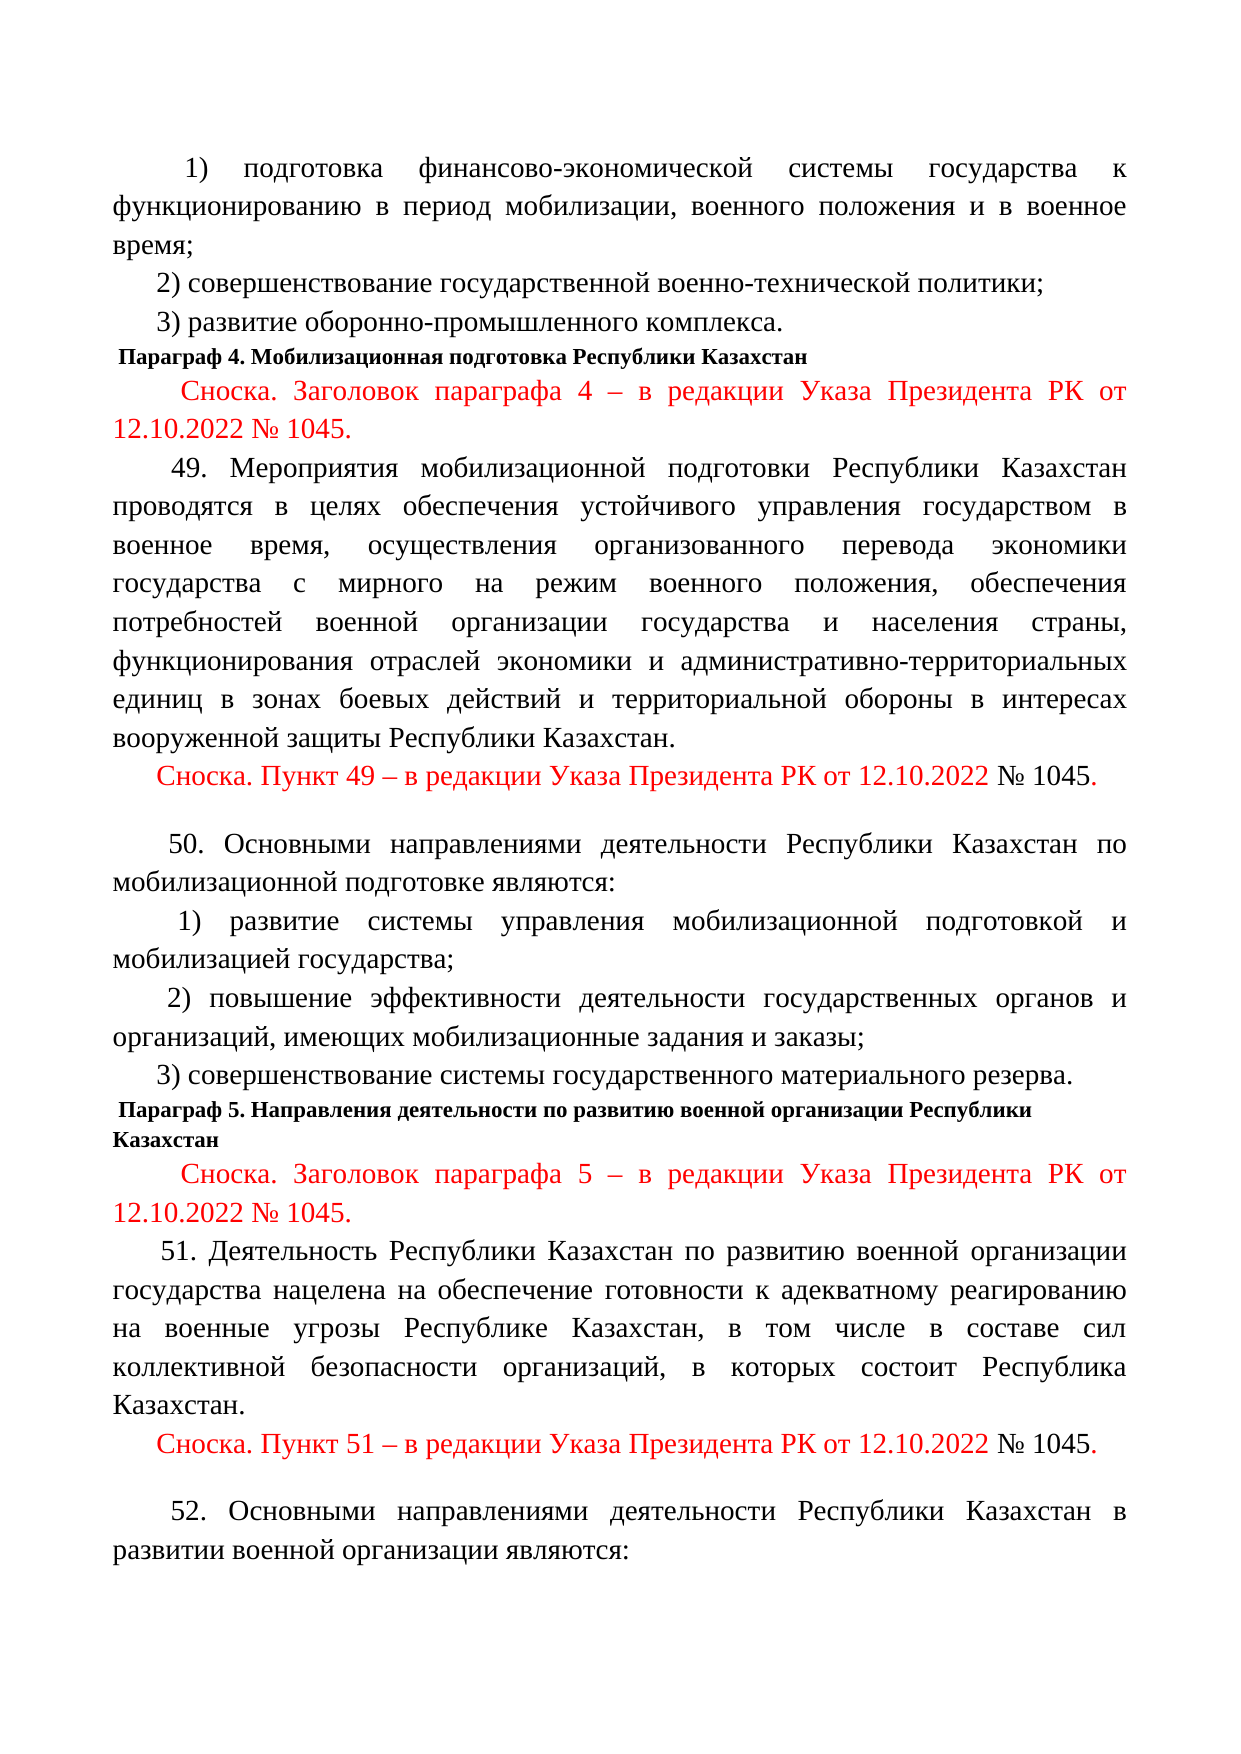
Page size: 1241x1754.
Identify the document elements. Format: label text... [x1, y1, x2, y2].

text 3) развитие оборонно-промышленного комплекса. [112, 304, 1128, 338]
text 52. Основными направлениями деятельности Республики Казахстан в развитии военной организации являются: [112, 1493, 1128, 1566]
text Сноска. Заголовок параграфа 4 – в редакции Указа Президента РК от 12.10.2022 № 1045. [112, 373, 1128, 445]
text Сноска. Заголовок параграфа 5 – в редакции Указа Президента РК от 12.10.2022 № 1045. [112, 1156, 1128, 1228]
text 2) повышение эффективности деятельности государственных органов и организаций, имеющих мобилизационные задания и заказы; [112, 980, 1128, 1052]
text 2) совершенствование государственной военно-технической политики; [112, 266, 1128, 299]
text 1) подготовка финансово-экономической системы государства к функционированию в период мобилизации, военного положения и в военное время; [112, 150, 1128, 261]
text 3) совершенствование системы государственного материального резерва. [112, 1057, 1128, 1091]
text Параграф 4. Мобилизационная подготовка Республики Казахстан [112, 343, 1128, 369]
text Параграф 5. Направления деятельности по развитию военной организации Республики Казахстан [112, 1096, 1128, 1152]
text Сноска. Пункт 49 – в редакции Указа Президента РК от 12.10.2022 № 1045. [112, 758, 1128, 822]
text Сноска. Пункт 51 – в редакции Указа Президента РК от 12.10.2022 № 1045. [112, 1426, 1128, 1490]
text 50. Основными направлениями деятельности Республики Казахстан по мобилизационной подготовке являются: [112, 826, 1128, 898]
text 51. Деятельность Республики Казахстан по развитию военной организации государства нацелена на обеспечение готовности к адекватному реагированию на военные угрозы Республике Казахстан, в том числе в составе сил коллективной безопасности организаций, в которых состоит Республика Казахстан. [112, 1233, 1128, 1421]
text 1) развитие системы управления мобилизационной подготовкой и мобилизацией государства; [112, 903, 1128, 975]
text 49. Мероприятия мобилизационной подготовки Республики Казахстан проводятся в целях обеспечения устойчивого управления государством в военное время, осуществления организованного перевода экономики государства с мирного на режим военного положения, обеспечения потребностей военной организации государства и населения страны, функционирования отраслей экономики и административно-территориальных единиц в зонах боевых действий и территориальной обороны в интересах вооруженной защиты Республики Казахстан. [112, 450, 1128, 753]
